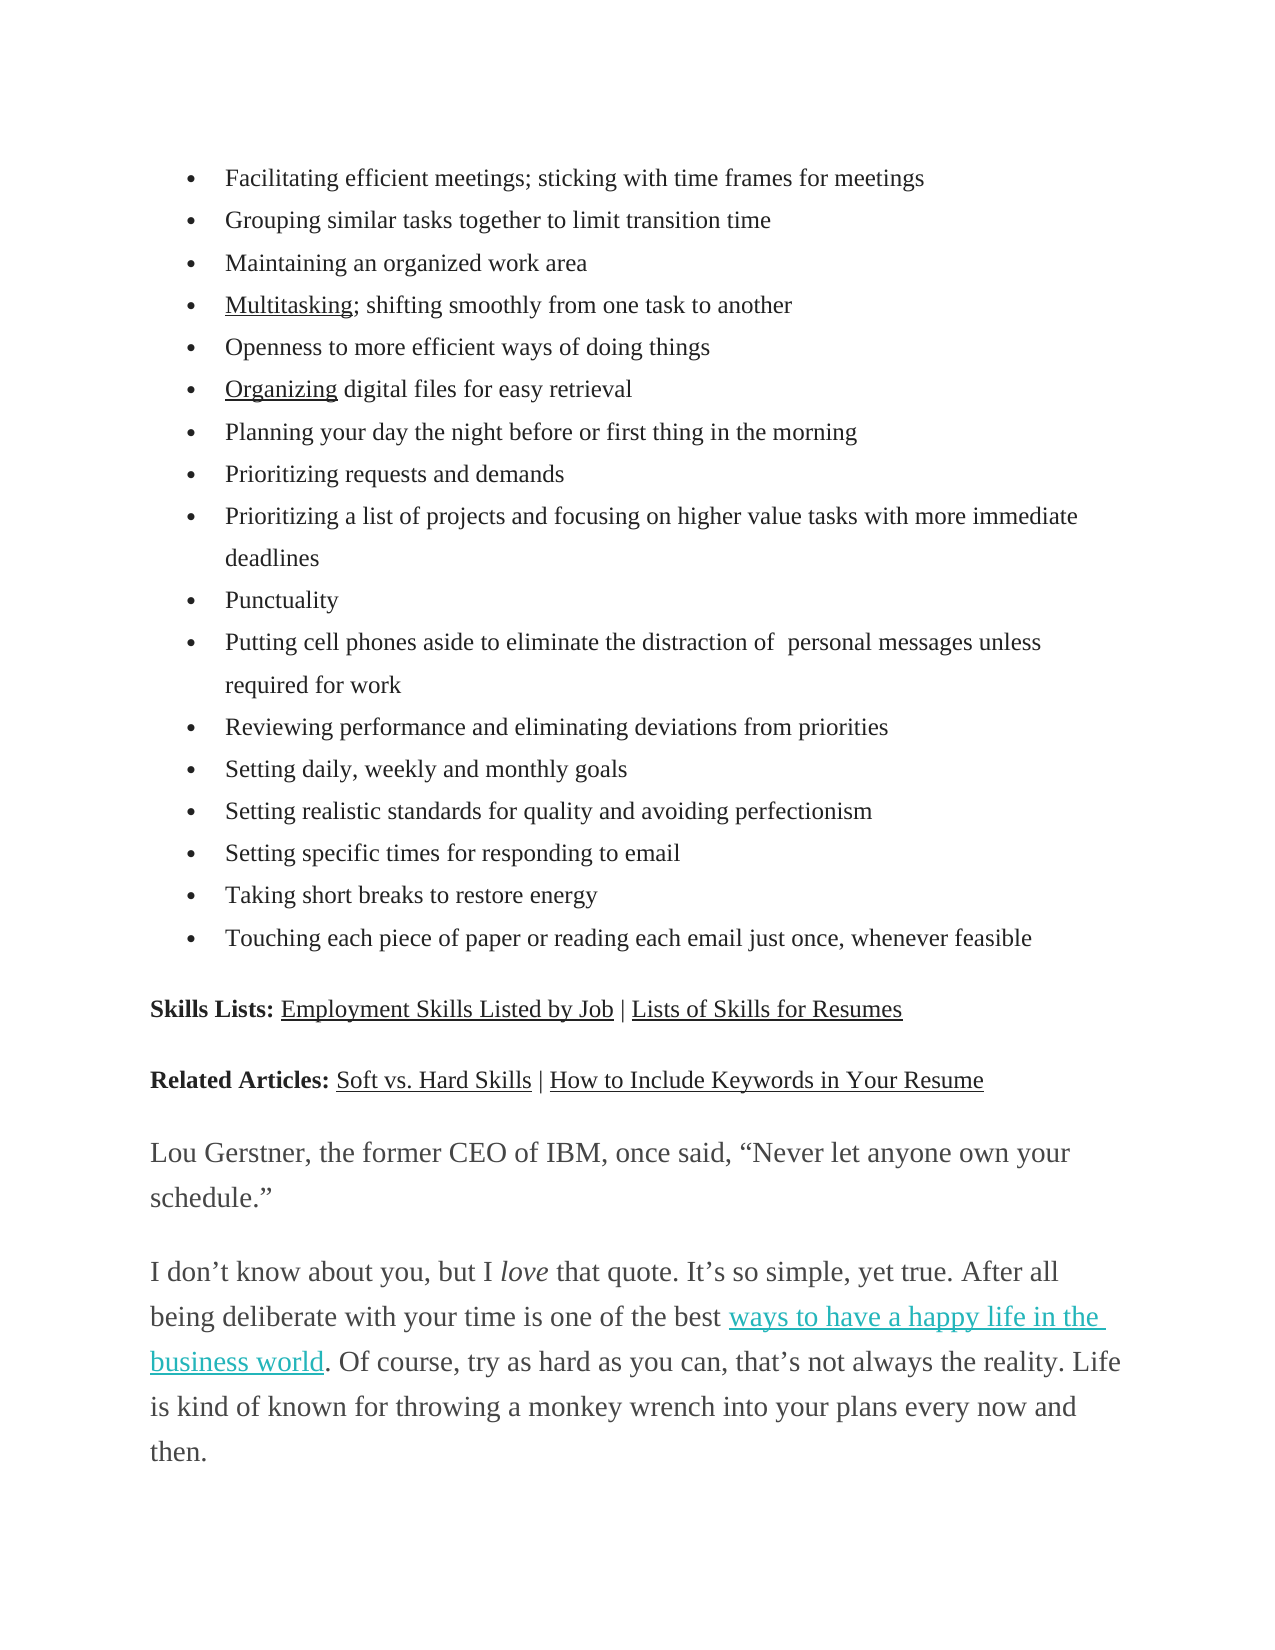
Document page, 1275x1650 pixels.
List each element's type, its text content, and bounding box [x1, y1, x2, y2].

list Setting realistic standards for quality and avoiding perfectionism [187, 783, 1125, 825]
list Putting cell phones aside to eliminate the distraction of personal messages unless required for work [187, 614, 1125, 698]
list Prioritizing requests and demands [187, 445, 1125, 487]
list Organizing digital files for easy retrieval [187, 361, 1125, 403]
list Taking short breaks to restore energy [187, 867, 1125, 909]
list Planning your day the night before or first thing in the morning [187, 403, 1125, 445]
list Touching each piece of paper or reading each email just once, whenever feasible [187, 909, 1125, 952]
list Maintaining an organized work area [187, 234, 1125, 277]
text Lou Gerstner, the former CEO of IBM, once said, “Never let anyone own your schedule.” [150, 1123, 1125, 1213]
list Reviewing performance and eliminating deviations from priorities [187, 698, 1125, 741]
list Grouping similar tasks together to limit transition time [187, 192, 1125, 234]
text Related Articles: Soft vs. Hard Skills | How to Include Keywords in Your Resume [150, 1052, 1125, 1094]
list Setting specific times for responding to email [187, 825, 1125, 867]
text Skills Lists: Employment Skills Listed by Job | Lists of Skills for Resumes [150, 981, 1125, 1023]
list Punctuality [187, 572, 1125, 614]
list Prioritizing a list of projects and focusing on higher value tasks with more immediate deadlines [187, 487, 1125, 572]
list Setting daily, weekly and monthly goals [187, 741, 1125, 783]
list Facilitating efficient meetings; sticking with time frames for meetings [187, 150, 1125, 192]
list Multitasking; shifting smoothly from one task to another [187, 277, 1125, 319]
list Openness to more efficient ways of doing things [187, 319, 1125, 361]
text I don’t know about you, but I love that quote. It’s so simple, yet true. After all being deliberate with your time is one of the best ways to have a happy life in the business world. Of course, try as hard as you can, that’s not always the reality. Life is kind of known for throwing a monkey wrench into your plans every now and then. [150, 1243, 1125, 1468]
